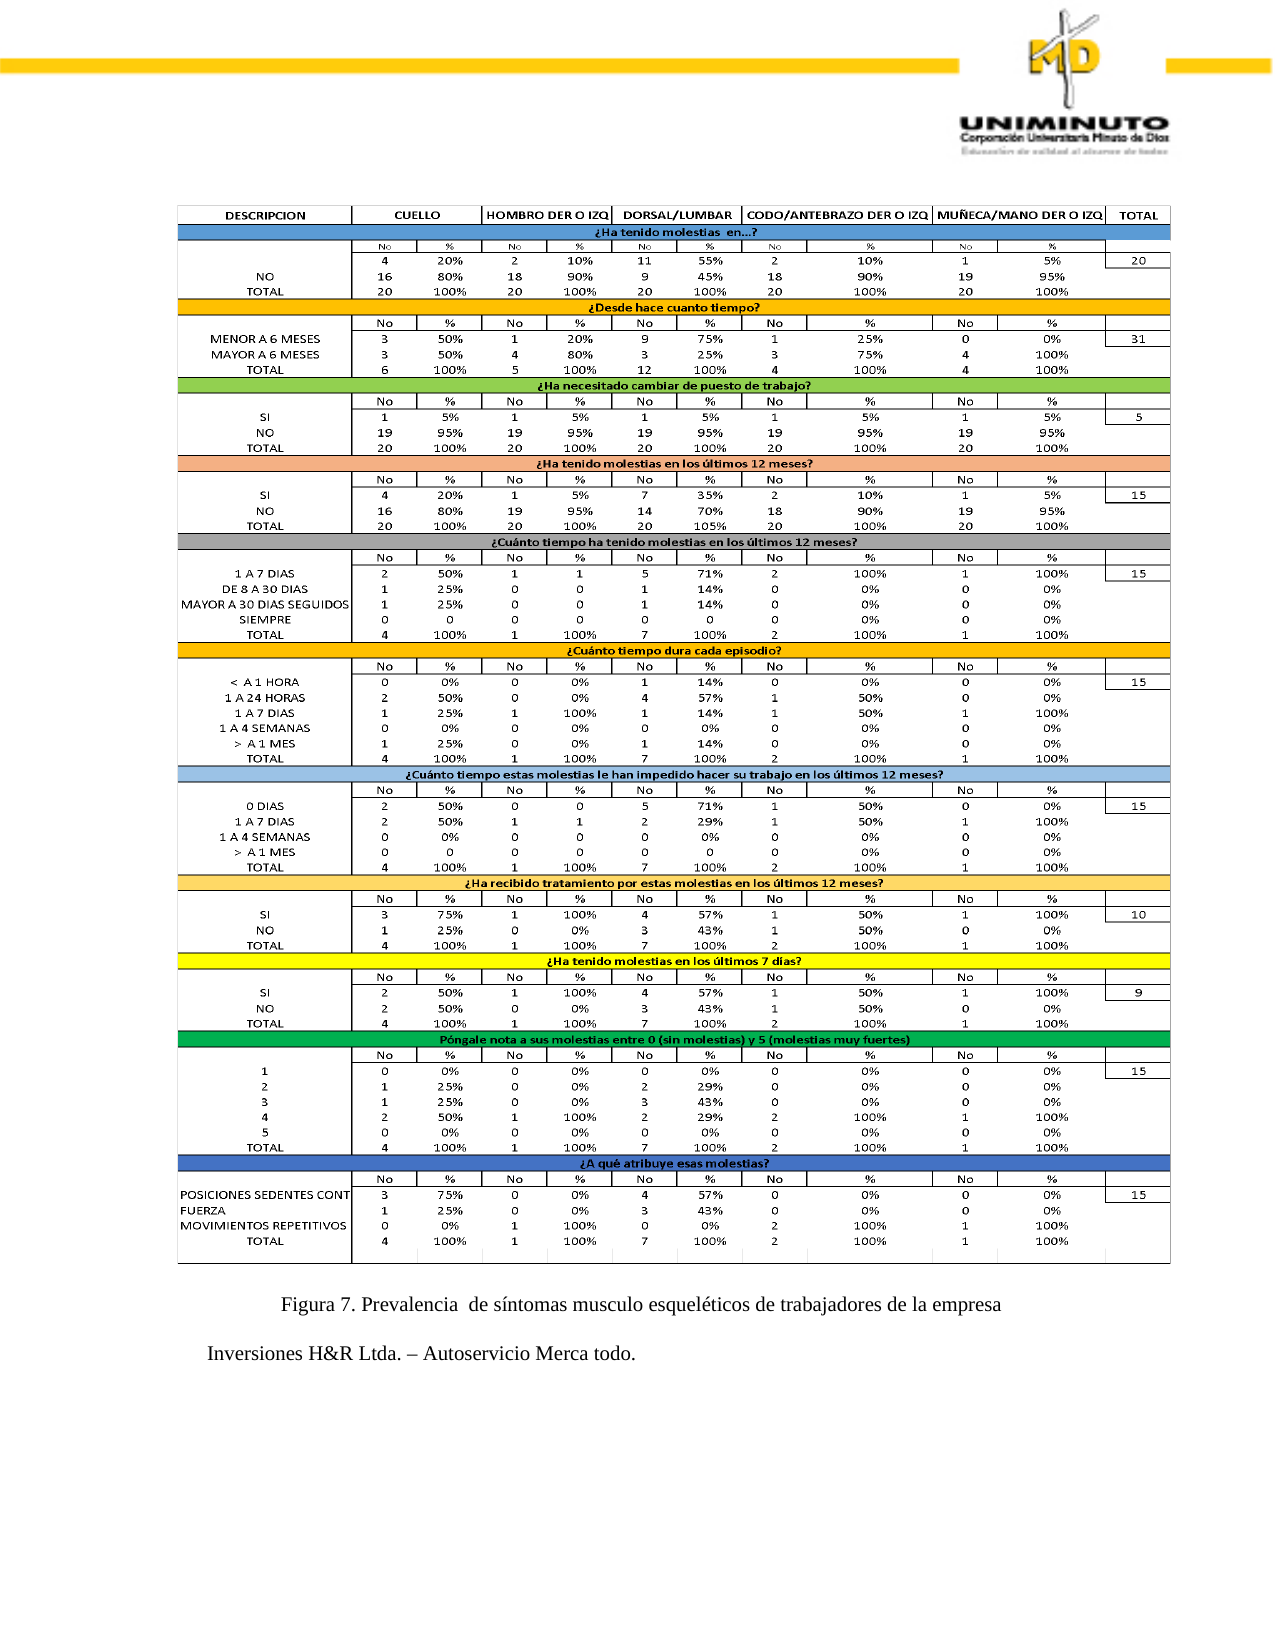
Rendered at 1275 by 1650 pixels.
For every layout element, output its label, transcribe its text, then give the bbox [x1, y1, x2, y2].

text Figura 7. Prevalencia de síntomas musculo esqueléticos de trabajadores de la empresa Inversiones H&R Ltda. – Autoservicio Merca todo. [207, 1292, 1098, 1364]
picture [0, 0, 1275, 1564]
